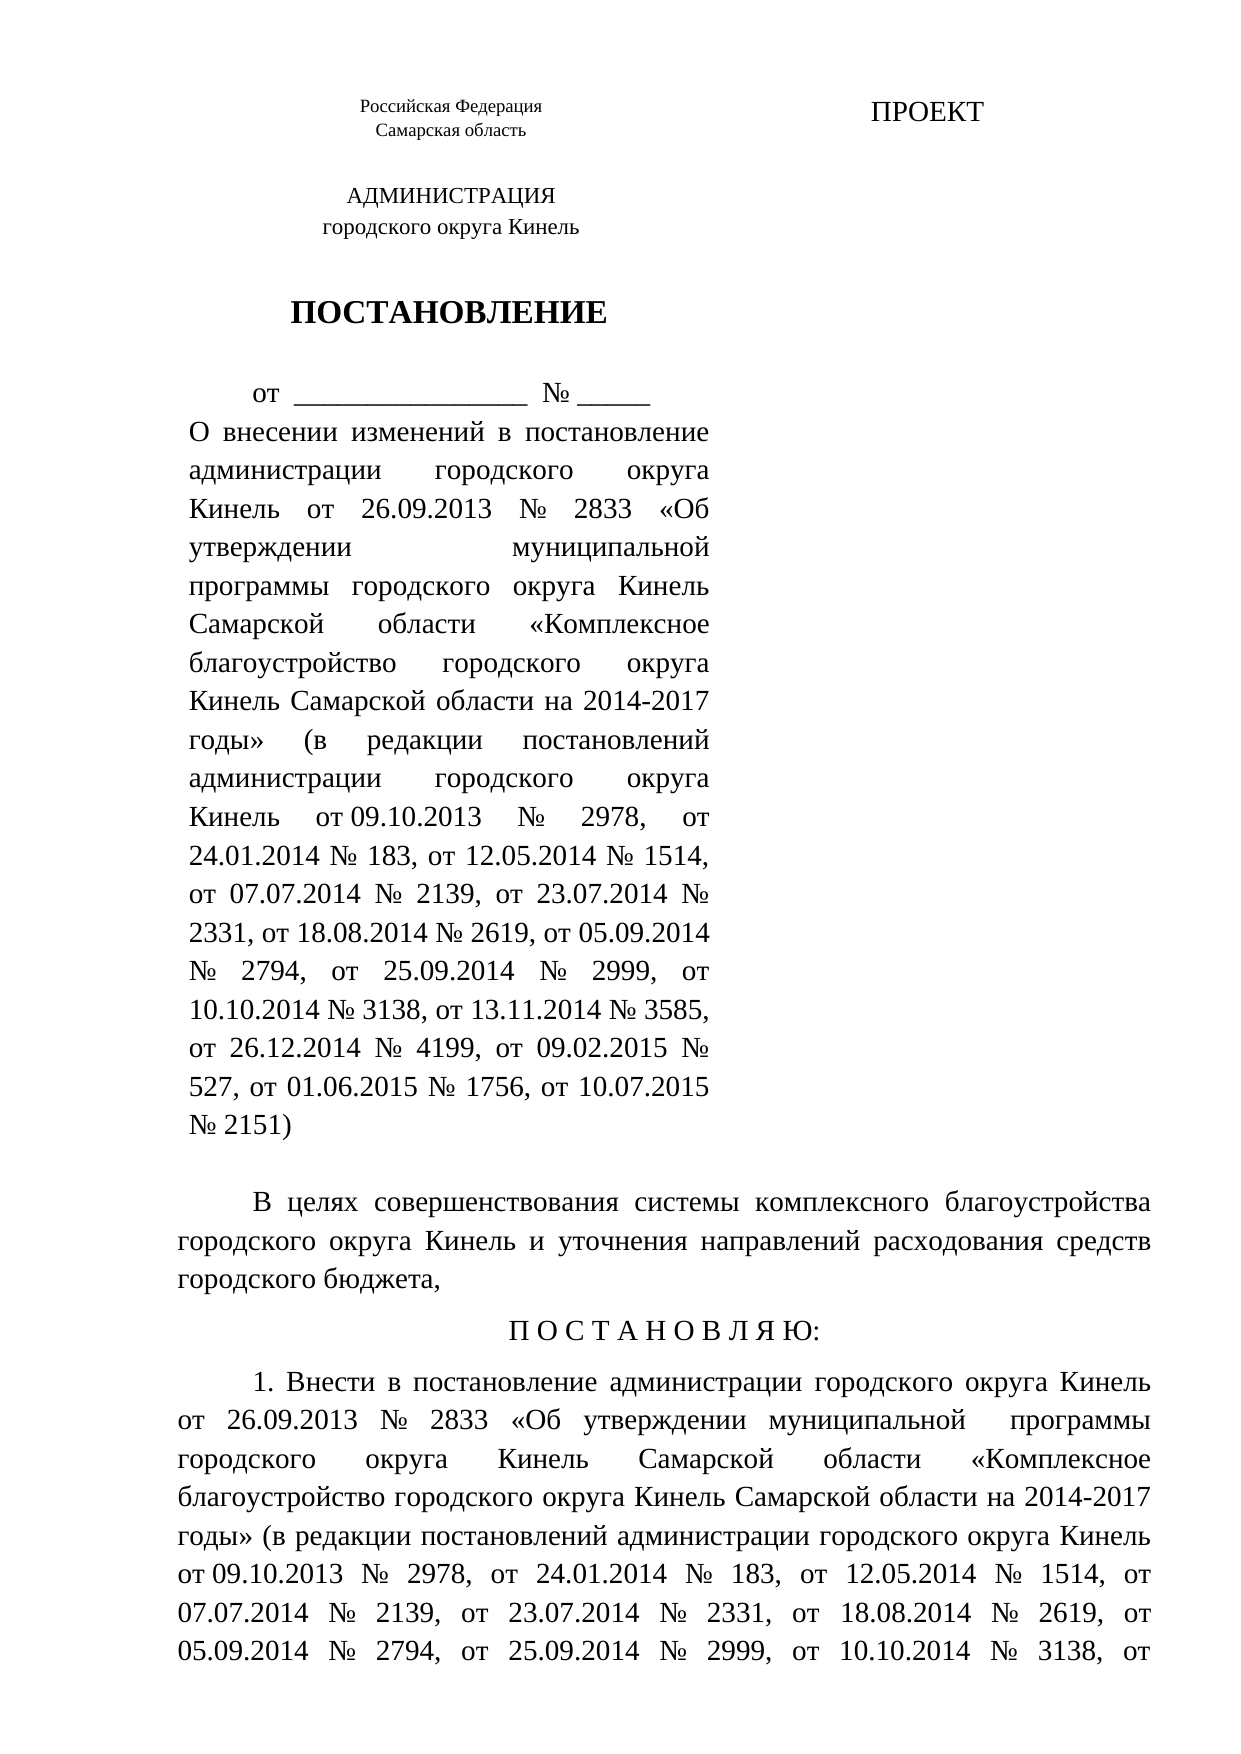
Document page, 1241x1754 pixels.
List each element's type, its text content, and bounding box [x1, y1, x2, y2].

text В целях совершенствования системы комплексного благоустройства городского округа Кинель и уточнения направлений расходования средств городского бюджета, [177, 1184, 1152, 1295]
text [177, 1364, 1152, 1667]
table_header ПРОЕКТ [721, 95, 1133, 414]
table_cell О внесении изменений в постановление администрации городского округа Кинель от 26.09.2013 № 2833 «Об утверждении муниципальной программы городского округа Кинель Самарской области «Комплексное благоустройство городского округа Кинель Самарской области на 2014-2017 годы» (в редакции постановлений администрации городского округа Кинель от 09.10.2013 № 2978, от 24.01.2014 № 183, от 12.05.2014 № 1514, от 07.07.2014 № 2139, от 23.07.2014 № 2331, от 18.08.2014 № 2619, от 05.09.2014 № 2794, от 25.09.2014 № 2999, от 10.10.2014 № 3138, от 13.11.2014 № 3585, от 26.12.2014 № 4199, от 09.02.2015 № 527, от 01.06.2015 № 1756, от 10.07.2015 № 2151) [177, 414, 721, 1146]
table_header Российская Федерация Самарская область АДМИНИСТРАЦИЯ городского округа Кинель ПОСТАНОВЛЕНИЕ от ________________ № _____ [177, 95, 721, 414]
text П О С Т А Н О В Л Я Ю: [177, 1313, 1152, 1346]
